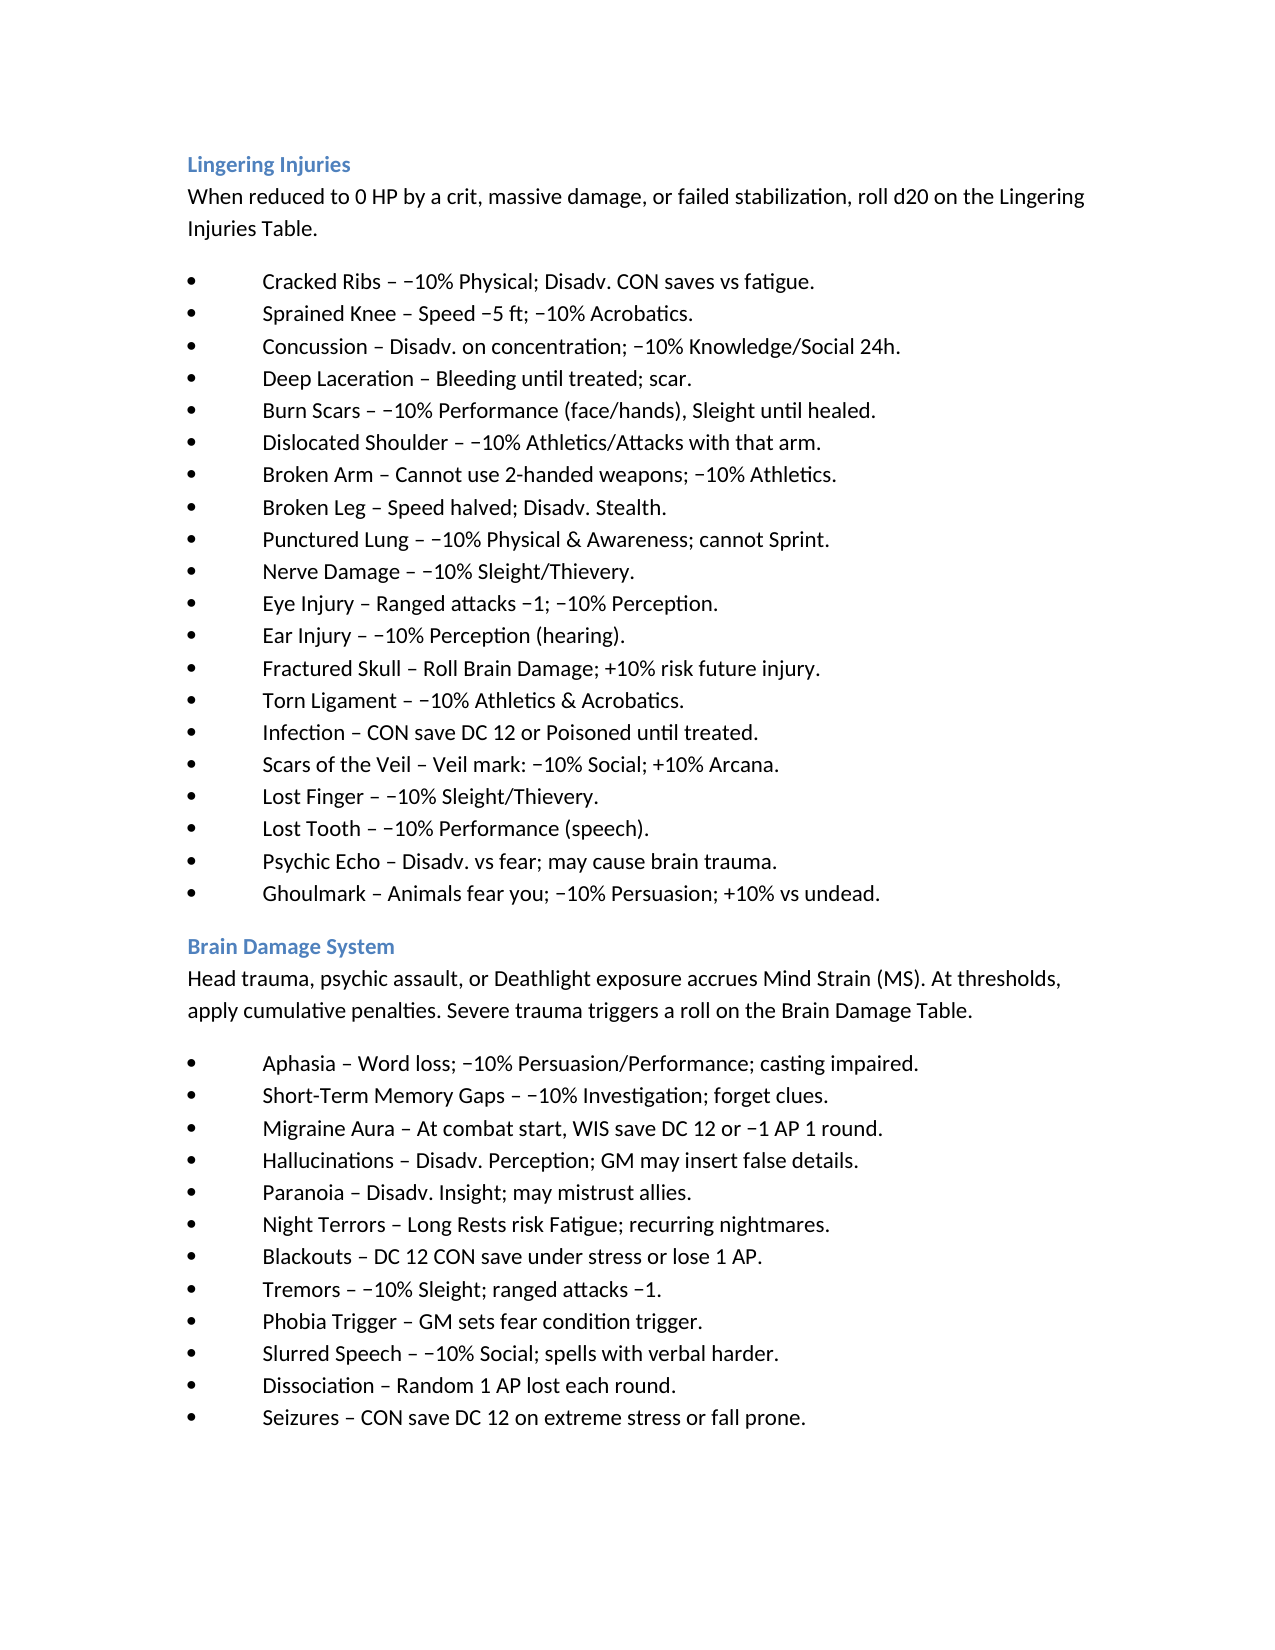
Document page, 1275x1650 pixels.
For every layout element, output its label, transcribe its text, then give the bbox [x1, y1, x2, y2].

list Night Terrors – Long Rests risk Fatigue; recurring nightmares. [187, 1210, 1087, 1238]
list Deep Laceration – Bleeding until treated; scar. [187, 364, 1087, 392]
text Head trauma, psychic assault, or Deathlight exposure accrues Mind Strain (MS). At thresholds, apply cumulative penalties. Severe trauma triggers a roll on the Brain Damage Table. [187, 964, 1087, 1024]
list Punctured Lung – −10% Physical & Awareness; cannot Sprint. [187, 525, 1087, 553]
list Aphasia – Word loss; −10% Persuasion/Performance; casting impaired. [187, 1049, 1087, 1077]
list Migraine Aura – At combat start, WIS save DC 12 or −1 AP 1 round. [187, 1114, 1087, 1142]
list Ghoulmark – Animals fear you; −10% Persuasion; +10% vs undead. [187, 879, 1087, 907]
list Short-Term Memory Gaps – −10% Investigation; forget clues. [187, 1082, 1087, 1109]
list Psychic Echo – Disadv. vs fear; may cause brain trauma. [187, 847, 1087, 875]
list Hallucinations – Disadv. Perception; GM may insert false details. [187, 1146, 1087, 1174]
list Slurred Speech – −10% Social; spells with verbal harder. [187, 1339, 1087, 1367]
list Phobia Trigger – GM sets fear condition trigger. [187, 1307, 1087, 1335]
list Blackouts – DC 12 CON save under stress or lose 1 AP. [187, 1242, 1087, 1271]
list Tremors – −10% Sleight; ranged attacks −1. [187, 1275, 1087, 1303]
list Infection – CON save DC 12 or Poisoned until treated. [187, 718, 1087, 746]
list Burn Scars – −10% Performance (face/hands), Sleight until healed. [187, 396, 1087, 424]
list Fractured Skull – Roll Brain Damage; +10% risk future injury. [187, 654, 1087, 682]
list Lost Finger – −10% Sleight/Thievery. [187, 782, 1087, 810]
list Lost Tooth – −10% Performance (speech). [187, 814, 1087, 843]
list Seizures – CON save DC 12 on extreme stress or fall prone. [187, 1403, 1087, 1431]
list Dissociation – Random 1 AP lost each round. [187, 1371, 1087, 1399]
list Paranoia – Disadv. Insight; may mistrust allies. [187, 1178, 1087, 1206]
list Broken Arm – Cannot use 2-handed weapons; −10% Athletics. [187, 461, 1087, 488]
list Scars of the Veil – Veil mark: −10% Social; +10% Arcana. [187, 750, 1087, 778]
list Sprained Knee – Speed −5 ft; −10% Acrobatics. [187, 299, 1087, 328]
list Broken Leg – Speed halved; Disadv. Stealth. [187, 493, 1087, 521]
list Dislocated Shoulder – −10% Athletics/Attacks with that arm. [187, 428, 1087, 456]
list Cracked Ribs – −10% Physical; Disadv. CON saves vs fatigue. [187, 267, 1087, 295]
list Concussion – Disadv. on concentration; −10% Knowledge/Social 24h. [187, 332, 1087, 360]
list Nerve Damage – −10% Sleight/Thievery. [187, 557, 1087, 585]
list Torn Ligament – −10% Athletics & Acrobatics. [187, 686, 1087, 714]
text When reduced to 0 HP by a crit, massive damage, or failed stabilization, roll d20 on the Lingering Injuries Table. [187, 182, 1087, 242]
subtitle Brain Damage System [187, 932, 1087, 960]
list Eye Injury – Ranged attacks −1; −10% Perception. [187, 589, 1087, 617]
subtitle Lingering Injuries [187, 150, 1087, 178]
list Ear Injury – −10% Perception (hearing). [187, 621, 1087, 649]
